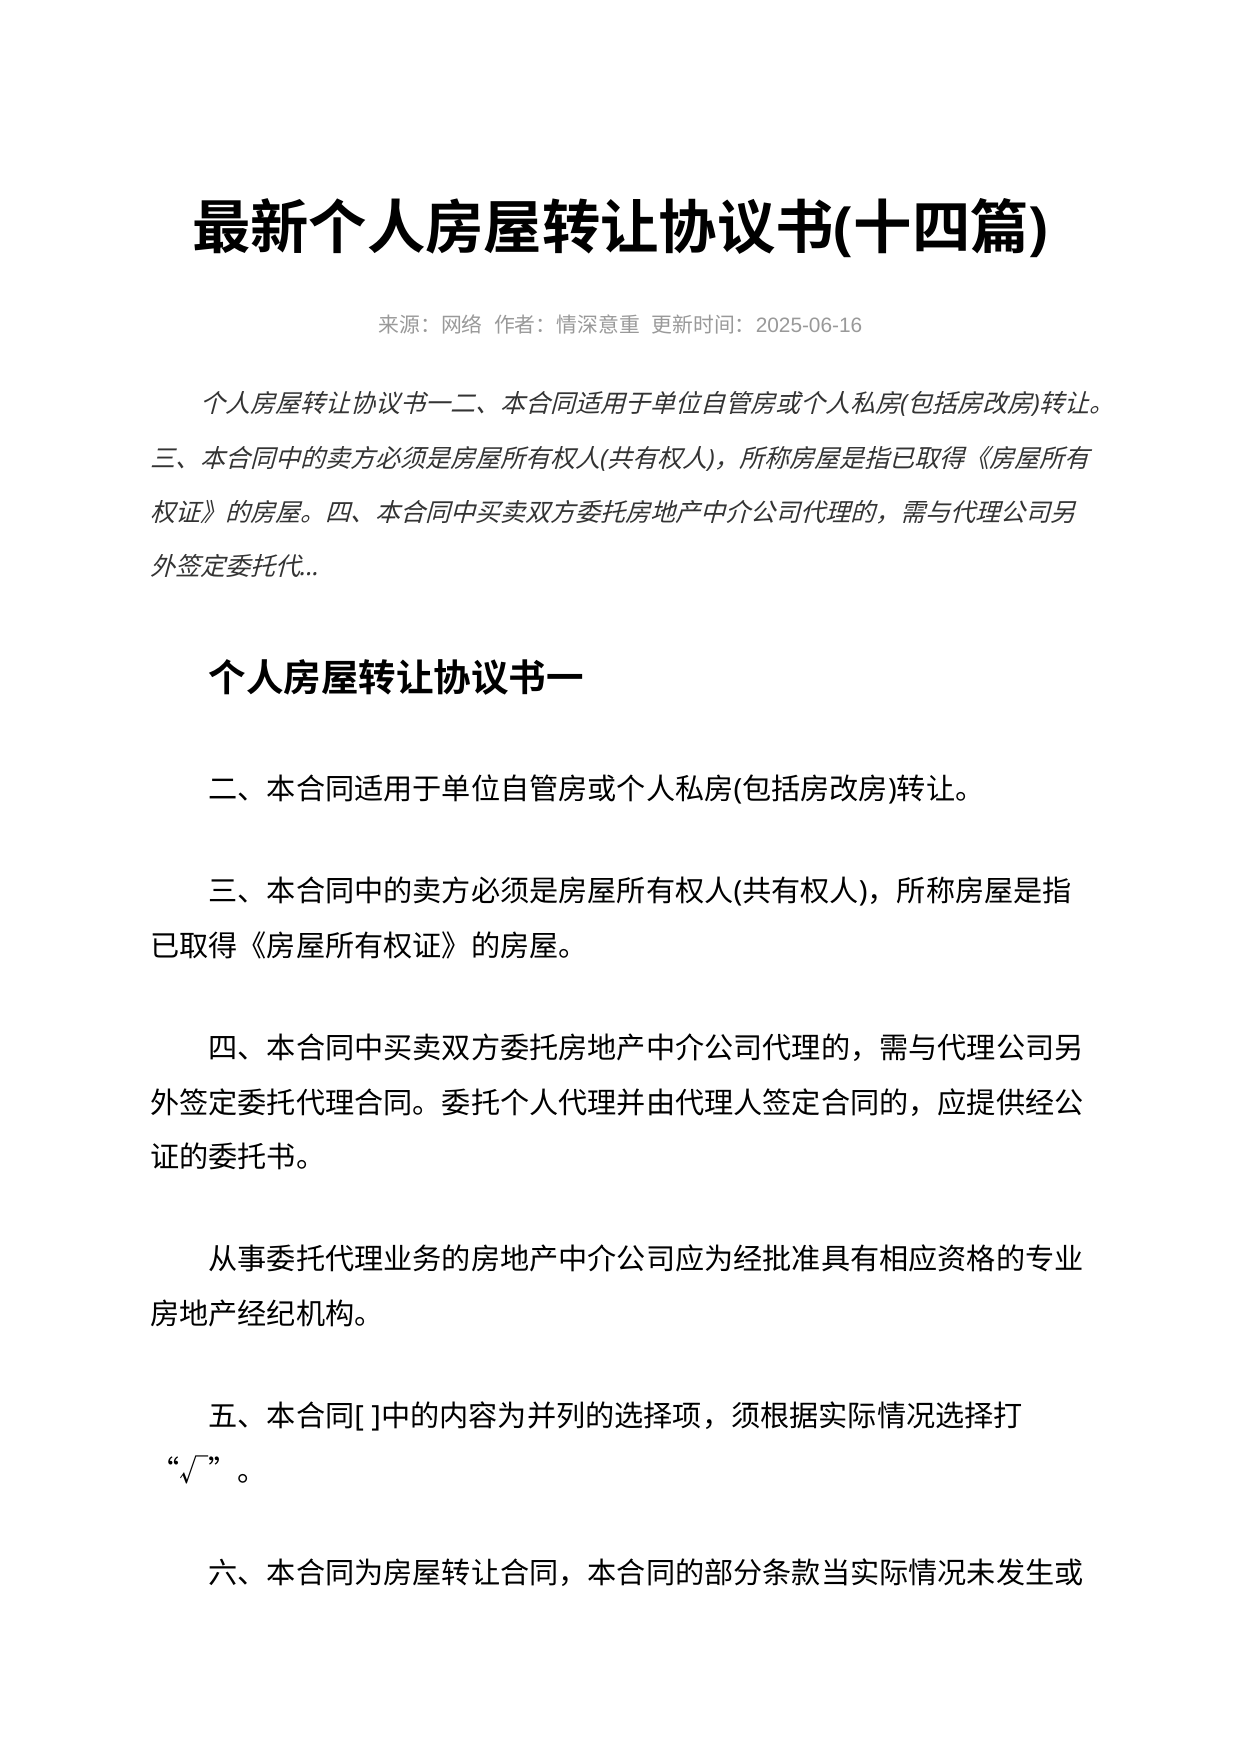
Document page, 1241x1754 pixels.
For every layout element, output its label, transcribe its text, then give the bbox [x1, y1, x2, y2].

text 从事委托代理业务的房地产中介公司应为经批准具有相应资格的专业房地产经纪机构。 [150, 1236, 1090, 1333]
subtitle 最新个人房屋转让协议书(十四篇) [150, 181, 1090, 266]
text 五、本合同[ ]中的内容为并列的选择项，须根据实际情况选择打“√”。 [150, 1392, 1090, 1490]
text 三、本合同中的卖方必须是房屋所有权人(共有权人)，所称房屋是指已取得《房屋所有权证》的房屋。 [150, 867, 1090, 965]
text 个人房屋转让协议书一 [150, 648, 1090, 702]
text 二、本合同适用于单位自管房或个人私房(包括房改房)转让。 [150, 766, 1090, 808]
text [150, 1549, 1090, 1592]
text 个人房屋转让协议书一二、本合同适用于单位自管房或个人私房(包括房改房)转让。三、本合同中的卖方必须是房屋所有权人(共有权人)，所称房屋是指已取得《房屋所有权证》的房屋。四、本合同中买卖双方委托房地产中介公司代理的，需与代理公司另外签定委托代... [150, 384, 1090, 583]
text 四、本合同中买卖双方委托房地产中介公司代理的，需与代理公司另外签定委托代理合同。委托个人代理并由代理人签定合同的，应提供经公证的委托书。 [150, 1024, 1090, 1176]
text 来源：网络 作者：情深意重 更新时间：2025-06-16 [150, 313, 1090, 337]
